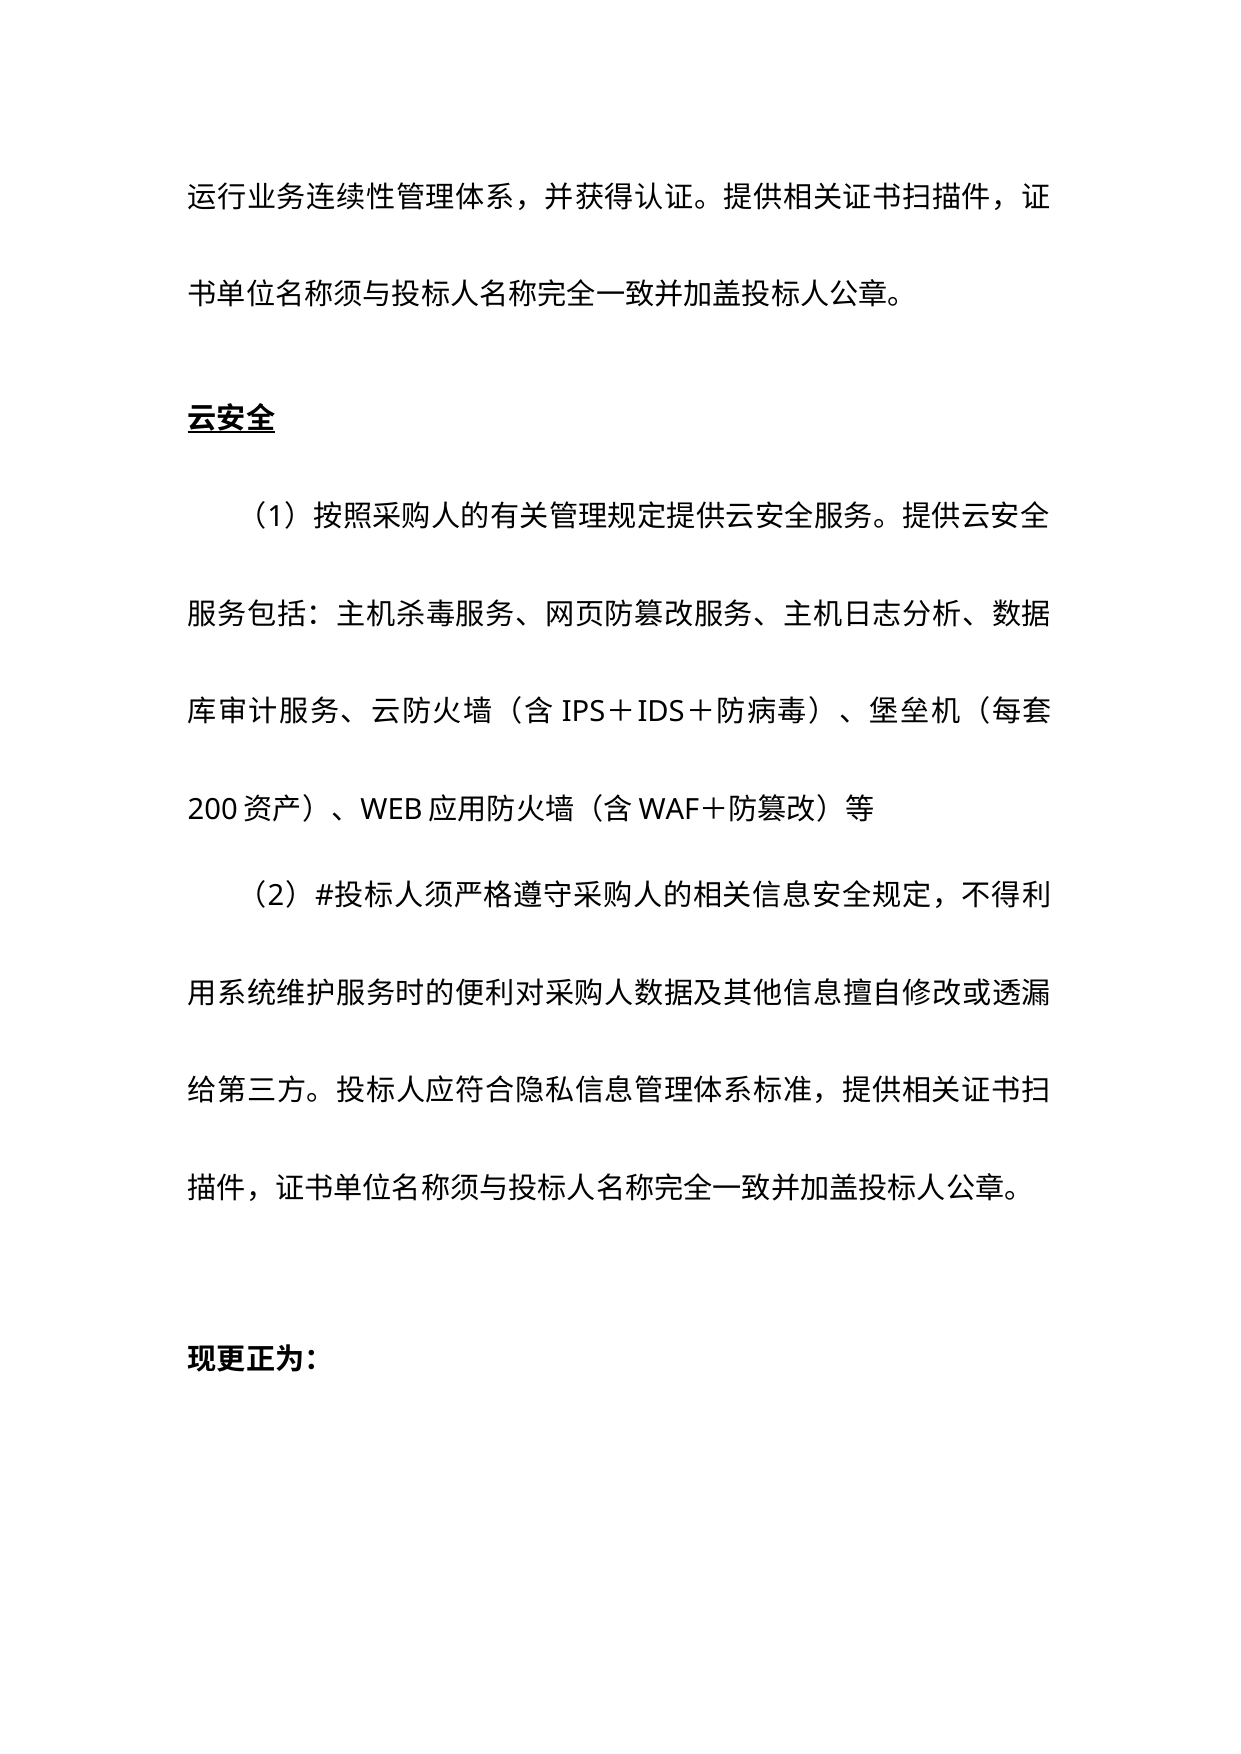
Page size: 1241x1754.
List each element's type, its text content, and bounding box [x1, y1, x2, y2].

text （1）按照采购人的有关管理规定提供云安全服务。提供云安全服务包括：主机杀毒服务、网页防篡改服务、主机日志分析、数据库审计服务、云防火墙（含IPS＋IDS＋防病毒）、堡垒机（每套200资产）、WEB应用防火墙（含WAF＋防篡改）等 [187, 482, 1053, 839]
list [187, 162, 1053, 324]
text （2）#投标人须严格遵守采购人的相关信息安全规定，不得利用系统维护服务时的便利对采购人数据及其他信息擅自修改或透漏给第三方。投标人应符合隐私信息管理体系标准，提供相关证书扫描件，证书单位名称须与投标人名称完全一致并加盖投标人公章。 [187, 860, 1053, 1218]
text 现更正为： [187, 1324, 1053, 1389]
subtitle 云安全 [187, 383, 1053, 448]
